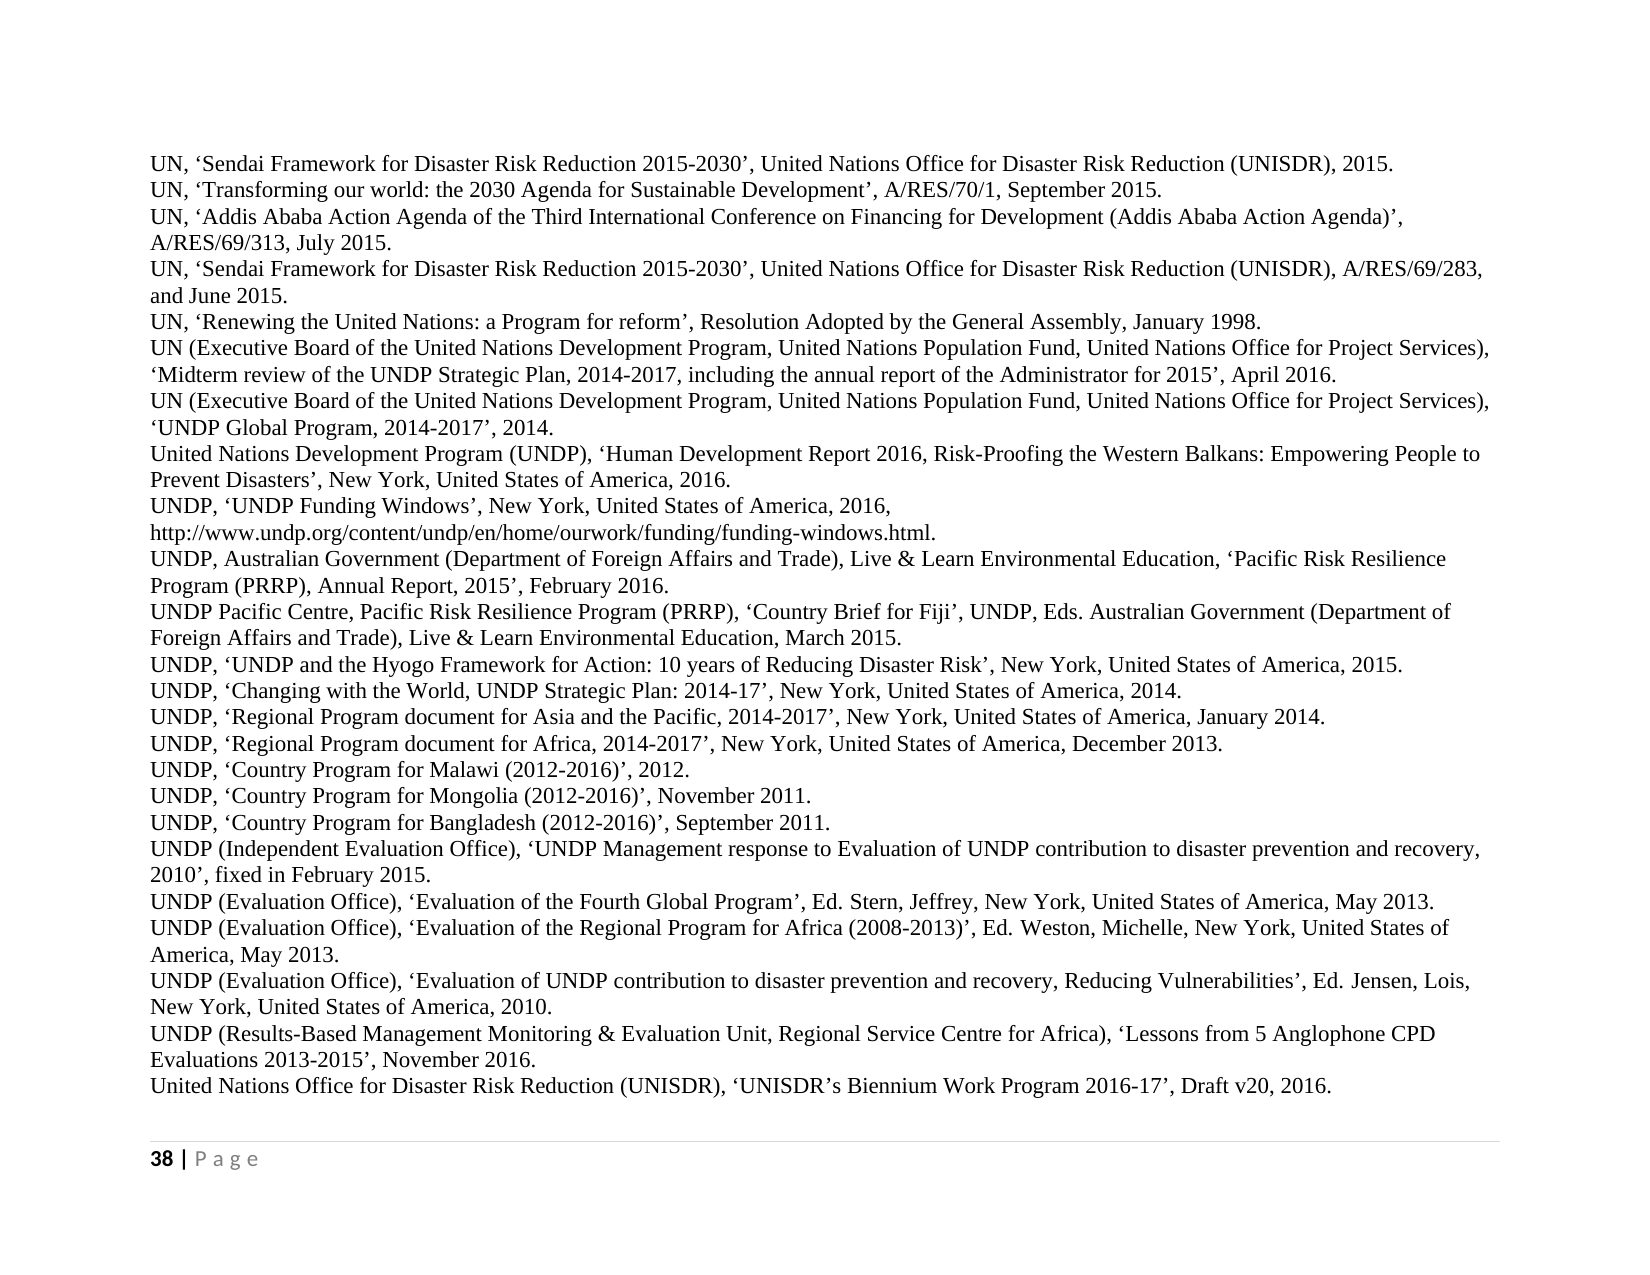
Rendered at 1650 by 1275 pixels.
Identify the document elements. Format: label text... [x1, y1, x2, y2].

text UN, ‘Addis Ababa Action Agenda of the Third International Conference on Financing for Development (Addis Ababa Action Agenda)’, A/RES/69/313, July 2015. [150, 203, 1500, 255]
text UNDP, ‘Regional Program document for Asia and the Pacific, 2014-2017’, New York, United States of America, January 2014. [150, 703, 1500, 730]
text UNDP, ‘Changing with the World, UNDP Strategic Plan: 2014-17’, New York, United States of America, 2014. [150, 677, 1500, 703]
text UN, ‘Sendai Framework for Disaster Risk Reduction 2015-2030’, United Nations Office for Disaster Risk Reduction (UNISDR), A/RES/69/283, and June 2015. [150, 255, 1500, 308]
text United Nations Office for Disaster Risk Reduction (UNISDR), ‘UNISDR’s Biennium Work Program 2016-17’, Draft v20, 2016. [150, 1072, 1500, 1099]
text UN, ‘Transforming our world: the 2030 Agenda for Sustainable Development’, A/RES/70/1, September 2015. [150, 176, 1500, 203]
text UNDP, ‘Country Program for Malawi (2012-2016)’, 2012. [150, 756, 1500, 782]
text UNDP, ‘Country Program for Mongolia (2012-2016)’, November 2011. [150, 782, 1500, 809]
text UNDP, ‘UNDP Funding Windows’, New York, United States of America, 2016, http://www.undp.org/content/undp/en/home/ourwork/funding/funding-windows.html. [150, 493, 1500, 545]
text UN, ‘Sendai Framework for Disaster Risk Reduction 2015-2030’, United Nations Office for Disaster Risk Reduction (UNISDR), 2015. [150, 150, 1500, 176]
text UNDP, ‘Regional Program document for Africa, 2014-2017’, New York, United States of America, December 2013. [150, 730, 1500, 756]
text UNDP, ‘Country Program for Bangladesh (2012-2016)’, September 2011. [150, 809, 1500, 835]
text UNDP (Evaluation Office), ‘Evaluation of the Regional Program for Africa (2008-2013)’, Ed. Weston, Michelle, New York, United States of America, May 2013. [150, 914, 1500, 967]
text UNDP (Evaluation Office), ‘Evaluation of the Fourth Global Program’, Ed. Stern, Jeffrey, New York, United States of America, May 2013. [150, 888, 1500, 914]
text UNDP (Evaluation Office), ‘Evaluation of UNDP contribution to disaster prevention and recovery, Reducing Vulnerabilities’, Ed. Jensen, Lois, New York, United States of America, 2010. [150, 967, 1500, 1020]
text United Nations Development Program (UNDP), ‘Human Development Report 2016, Risk-Proofing the Western Balkans: Empowering People to Prevent Disasters’, New York, United States of America, 2016. [150, 440, 1500, 493]
text UN, ‘Renewing the United Nations: a Program for reform’, Resolution Adopted by the General Assembly, January 1998. [150, 308, 1500, 334]
text UN (Executive Board of the United Nations Development Program, United Nations Population Fund, United Nations Office for Project Services), ‘UNDP Global Program, 2014-2017’, 2014. [150, 387, 1500, 440]
text UNDP Pacific Centre, Pacific Risk Resilience Program (PRRP), ‘Country Brief for Fiji’, UNDP, Eds. Australian Government (Department of Foreign Affairs and Trade), Live & Learn Environmental Education, March 2015. [150, 598, 1500, 651]
text UNDP, ‘UNDP and the Hyogo Framework for Action: 10 years of Reducing Disaster Risk’, New York, United States of America, 2015. [150, 651, 1500, 677]
text UNDP, Australian Government (Department of Foreign Affairs and Trade), Live & Learn Environmental Education, ‘Pacific Risk Resilience Program (PRRP), Annual Report, 2015’, February 2016. [150, 545, 1500, 598]
text UNDP (Independent Evaluation Office), ‘UNDP Management response to Evaluation of UNDP contribution to disaster prevention and recovery, 2010’, fixed in February 2015. [150, 835, 1500, 888]
text UN (Executive Board of the United Nations Development Program, United Nations Population Fund, United Nations Office for Project Services), ‘Midterm review of the UNDP Strategic Plan, 2014-2017, including the annual report of the Administrator for 2015’, April 2016. [150, 334, 1500, 387]
text UNDP (Results-Based Management Monitoring & Evaluation Unit, Regional Service Centre for Africa), ‘Lessons from 5 Anglophone CPD Evaluations 2013-2015’, November 2016. [150, 1020, 1500, 1072]
